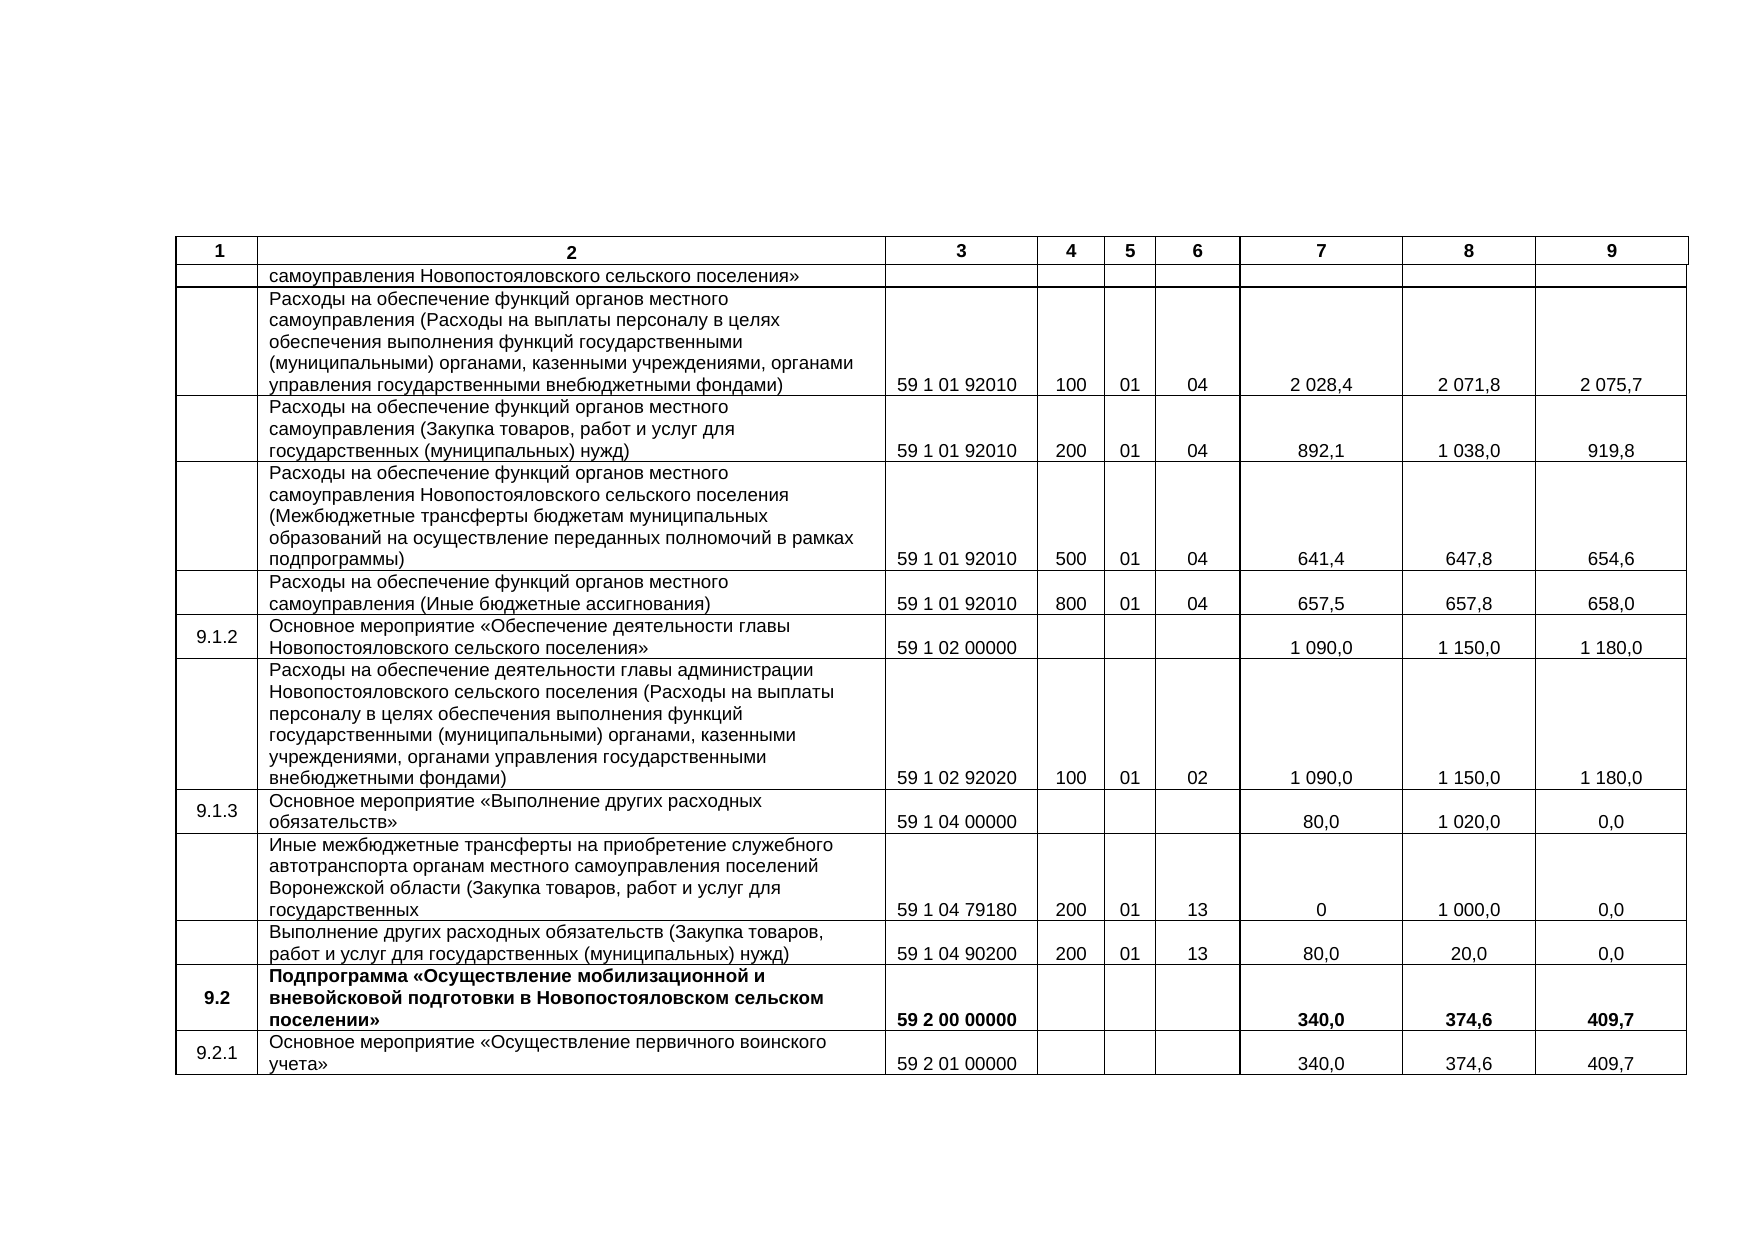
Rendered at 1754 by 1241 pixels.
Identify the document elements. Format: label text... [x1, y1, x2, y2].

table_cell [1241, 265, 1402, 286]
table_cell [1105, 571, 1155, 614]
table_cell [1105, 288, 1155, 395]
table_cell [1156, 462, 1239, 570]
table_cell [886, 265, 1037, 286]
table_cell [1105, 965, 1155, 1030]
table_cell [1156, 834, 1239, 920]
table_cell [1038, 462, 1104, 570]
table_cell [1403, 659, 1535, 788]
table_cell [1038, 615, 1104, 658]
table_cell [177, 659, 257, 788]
table_header 2 [258, 237, 885, 264]
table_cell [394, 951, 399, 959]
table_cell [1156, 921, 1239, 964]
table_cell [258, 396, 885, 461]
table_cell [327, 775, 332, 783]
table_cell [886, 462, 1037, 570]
table_header 6 [1156, 237, 1239, 264]
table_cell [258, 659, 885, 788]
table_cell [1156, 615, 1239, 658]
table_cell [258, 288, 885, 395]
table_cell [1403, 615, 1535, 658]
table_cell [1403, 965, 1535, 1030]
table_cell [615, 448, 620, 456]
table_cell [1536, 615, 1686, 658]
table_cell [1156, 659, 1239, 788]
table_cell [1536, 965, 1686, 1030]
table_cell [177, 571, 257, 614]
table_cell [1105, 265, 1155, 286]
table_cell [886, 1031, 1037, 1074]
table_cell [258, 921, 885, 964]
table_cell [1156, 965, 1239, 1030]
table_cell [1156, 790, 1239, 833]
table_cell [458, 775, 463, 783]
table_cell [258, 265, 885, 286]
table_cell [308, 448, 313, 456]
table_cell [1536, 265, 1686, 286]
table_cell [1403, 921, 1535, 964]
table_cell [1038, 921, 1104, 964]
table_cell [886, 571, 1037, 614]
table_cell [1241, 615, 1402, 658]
table_header 4 [1038, 237, 1104, 264]
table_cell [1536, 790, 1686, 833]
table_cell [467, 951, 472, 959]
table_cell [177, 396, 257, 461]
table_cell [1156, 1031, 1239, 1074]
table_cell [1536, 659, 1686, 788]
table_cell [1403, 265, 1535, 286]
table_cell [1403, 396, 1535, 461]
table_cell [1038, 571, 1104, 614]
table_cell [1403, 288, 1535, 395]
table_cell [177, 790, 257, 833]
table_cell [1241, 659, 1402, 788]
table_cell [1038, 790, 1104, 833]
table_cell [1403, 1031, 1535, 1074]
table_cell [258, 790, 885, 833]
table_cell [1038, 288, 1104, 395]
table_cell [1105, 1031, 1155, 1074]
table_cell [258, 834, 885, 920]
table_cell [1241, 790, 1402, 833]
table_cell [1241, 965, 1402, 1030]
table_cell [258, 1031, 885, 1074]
table_header 5 [1105, 237, 1155, 264]
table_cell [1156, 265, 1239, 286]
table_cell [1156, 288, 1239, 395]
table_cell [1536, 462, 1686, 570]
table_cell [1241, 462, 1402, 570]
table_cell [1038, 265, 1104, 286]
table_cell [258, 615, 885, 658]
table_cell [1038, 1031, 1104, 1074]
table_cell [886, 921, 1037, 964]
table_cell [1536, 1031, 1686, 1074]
table_header 3 [886, 237, 1037, 264]
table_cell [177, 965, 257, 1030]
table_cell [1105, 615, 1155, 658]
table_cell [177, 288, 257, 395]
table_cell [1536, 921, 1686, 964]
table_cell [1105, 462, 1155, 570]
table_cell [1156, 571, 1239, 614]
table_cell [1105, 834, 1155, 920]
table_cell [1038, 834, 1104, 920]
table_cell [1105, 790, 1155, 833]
table_header 8 [1403, 237, 1535, 264]
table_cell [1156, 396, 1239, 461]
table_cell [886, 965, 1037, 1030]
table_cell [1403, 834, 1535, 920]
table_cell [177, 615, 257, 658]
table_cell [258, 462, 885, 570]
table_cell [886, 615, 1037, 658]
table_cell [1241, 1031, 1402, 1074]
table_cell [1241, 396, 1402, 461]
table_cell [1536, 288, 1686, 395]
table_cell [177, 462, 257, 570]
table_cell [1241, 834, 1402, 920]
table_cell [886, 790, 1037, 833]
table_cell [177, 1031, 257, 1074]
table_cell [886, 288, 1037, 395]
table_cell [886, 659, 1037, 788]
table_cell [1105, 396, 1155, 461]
table_header 9 [1536, 237, 1688, 264]
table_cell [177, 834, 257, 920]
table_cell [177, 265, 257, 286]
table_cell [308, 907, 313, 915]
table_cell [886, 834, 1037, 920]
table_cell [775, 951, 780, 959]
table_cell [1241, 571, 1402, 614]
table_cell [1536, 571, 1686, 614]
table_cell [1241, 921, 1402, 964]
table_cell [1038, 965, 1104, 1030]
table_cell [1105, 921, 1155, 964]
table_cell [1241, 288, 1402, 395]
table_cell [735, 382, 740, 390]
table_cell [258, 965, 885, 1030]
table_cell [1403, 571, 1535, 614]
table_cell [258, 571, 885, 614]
table_header 7 [1241, 237, 1402, 264]
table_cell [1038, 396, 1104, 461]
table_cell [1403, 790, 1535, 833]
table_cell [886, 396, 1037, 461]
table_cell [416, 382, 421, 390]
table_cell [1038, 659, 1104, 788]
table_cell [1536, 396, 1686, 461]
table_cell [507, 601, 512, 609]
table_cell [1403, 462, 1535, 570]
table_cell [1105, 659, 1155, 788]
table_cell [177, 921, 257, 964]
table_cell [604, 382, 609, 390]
table_header 1 [177, 237, 257, 264]
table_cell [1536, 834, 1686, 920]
